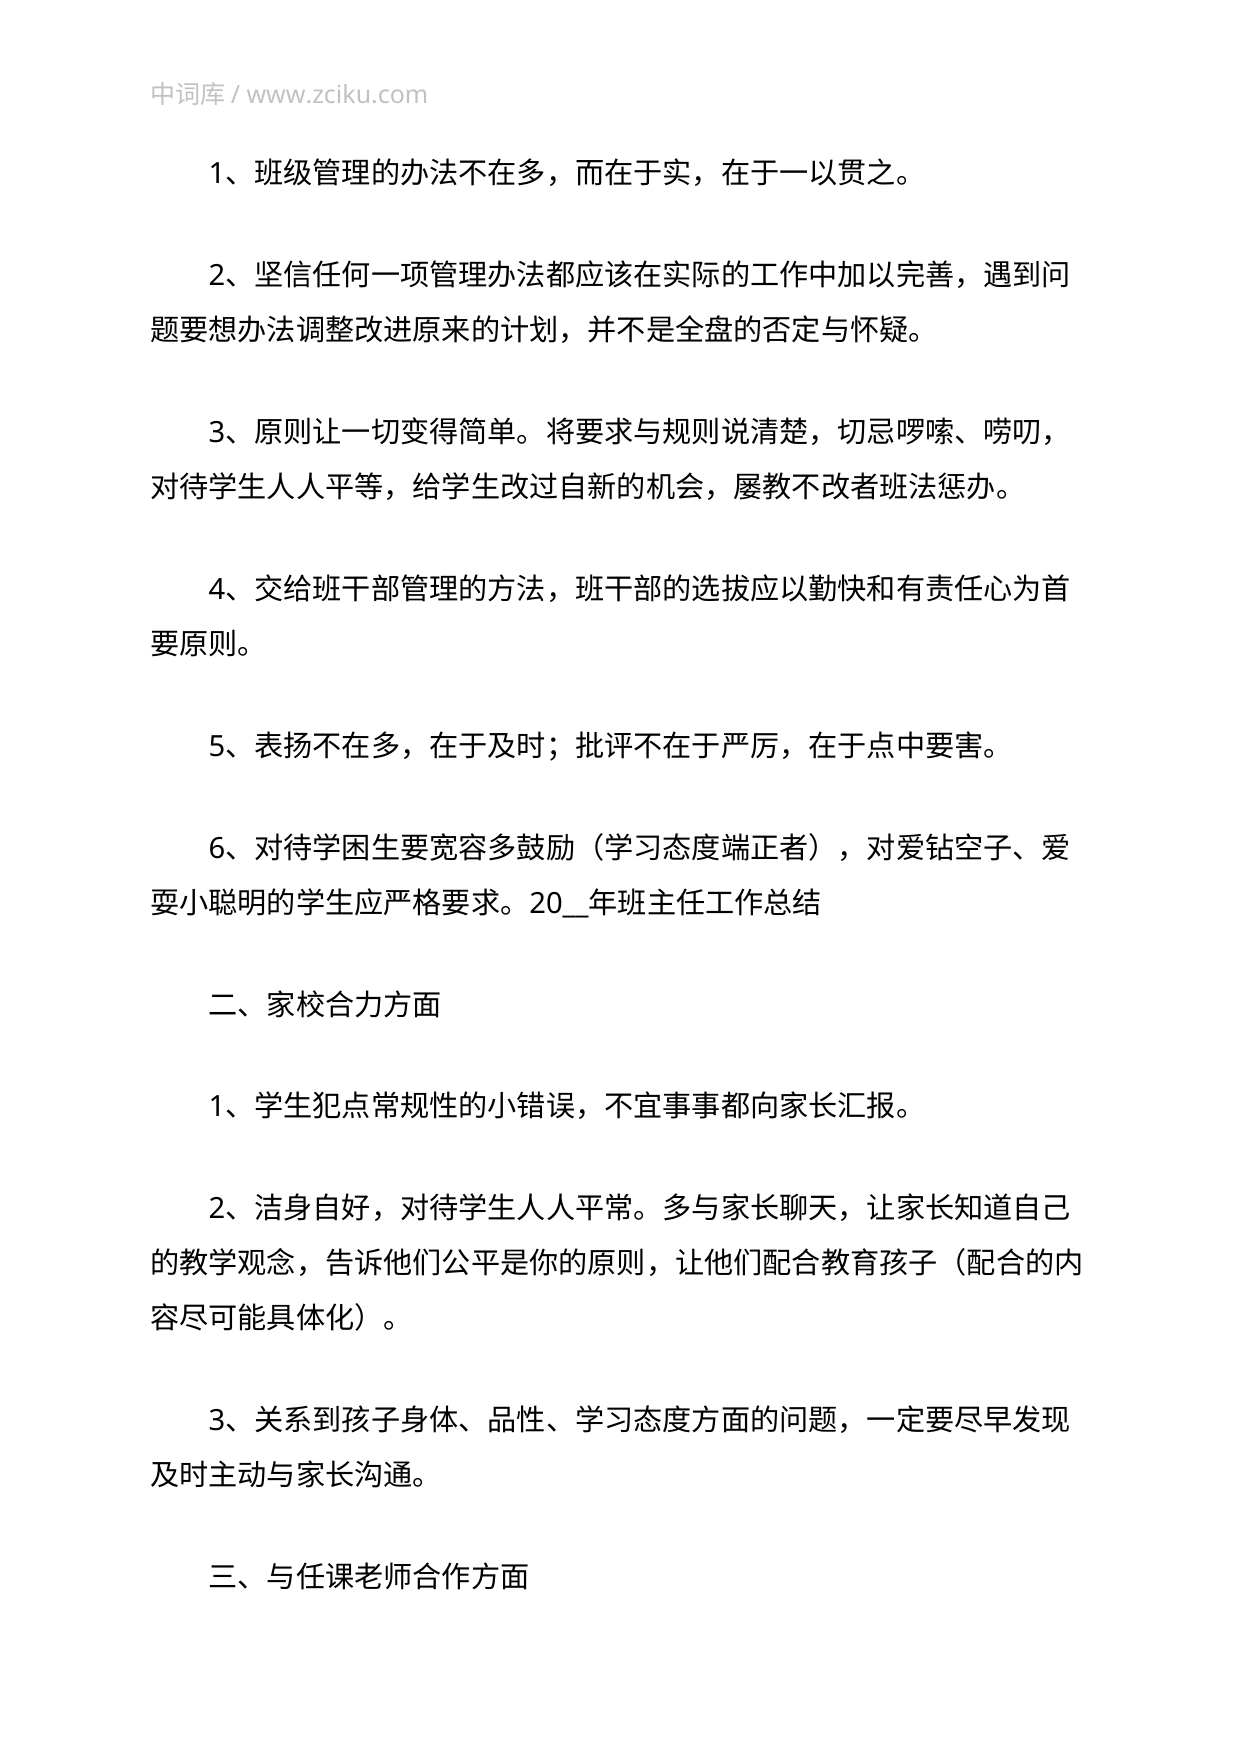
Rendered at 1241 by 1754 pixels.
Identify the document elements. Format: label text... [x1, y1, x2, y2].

text 3、原则让一切变得简单。将要求与规则说清楚，切忌啰嗦、唠叨，对待学生人人平等，给学生改过自新的机会，屡教不改者班法惩办。 [150, 409, 1090, 506]
text 2、洁身自好，对待学生人人平常。多与家长聊天，让家长知道自己的教学观念，告诉他们公平是你的原则，让他们配合教育孩子（配合的内容尽可能具体化）。 [150, 1185, 1090, 1337]
text 4、交给班干部管理的方法，班干部的选拔应以勤快和有责任心为首要原则。 [150, 566, 1090, 663]
text 5、表扬不在多，在于及时；批评不在于严厉，在于点中要害。 [150, 722, 1090, 765]
text 二、家校合力方面 [150, 981, 1090, 1023]
text 6、对待学困生要宽容多鼓励（学习态度端正者），对爱钻空子、爱耍小聪明的学生应严格要求。20__年班主任工作总结 [150, 824, 1090, 922]
text 1、学生犯点常规性的小错误，不宜事事都向家长汇报。 [150, 1083, 1090, 1125]
text 三、与任课老师合作方面 [150, 1553, 1090, 1596]
text 1、班级管理的办法不在多，而在于实，在于一以贯之。 [150, 150, 1090, 192]
text 3、关系到孩子身体、品性、学习态度方面的问题，一定要尽早发现及时主动与家长沟通。 [150, 1397, 1090, 1494]
text 2、坚信任何一项管理办法都应该在实际的工作中加以完善，遇到问题要想办法调整改进原来的计划，并不是全盘的否定与怀疑。 [150, 252, 1090, 349]
